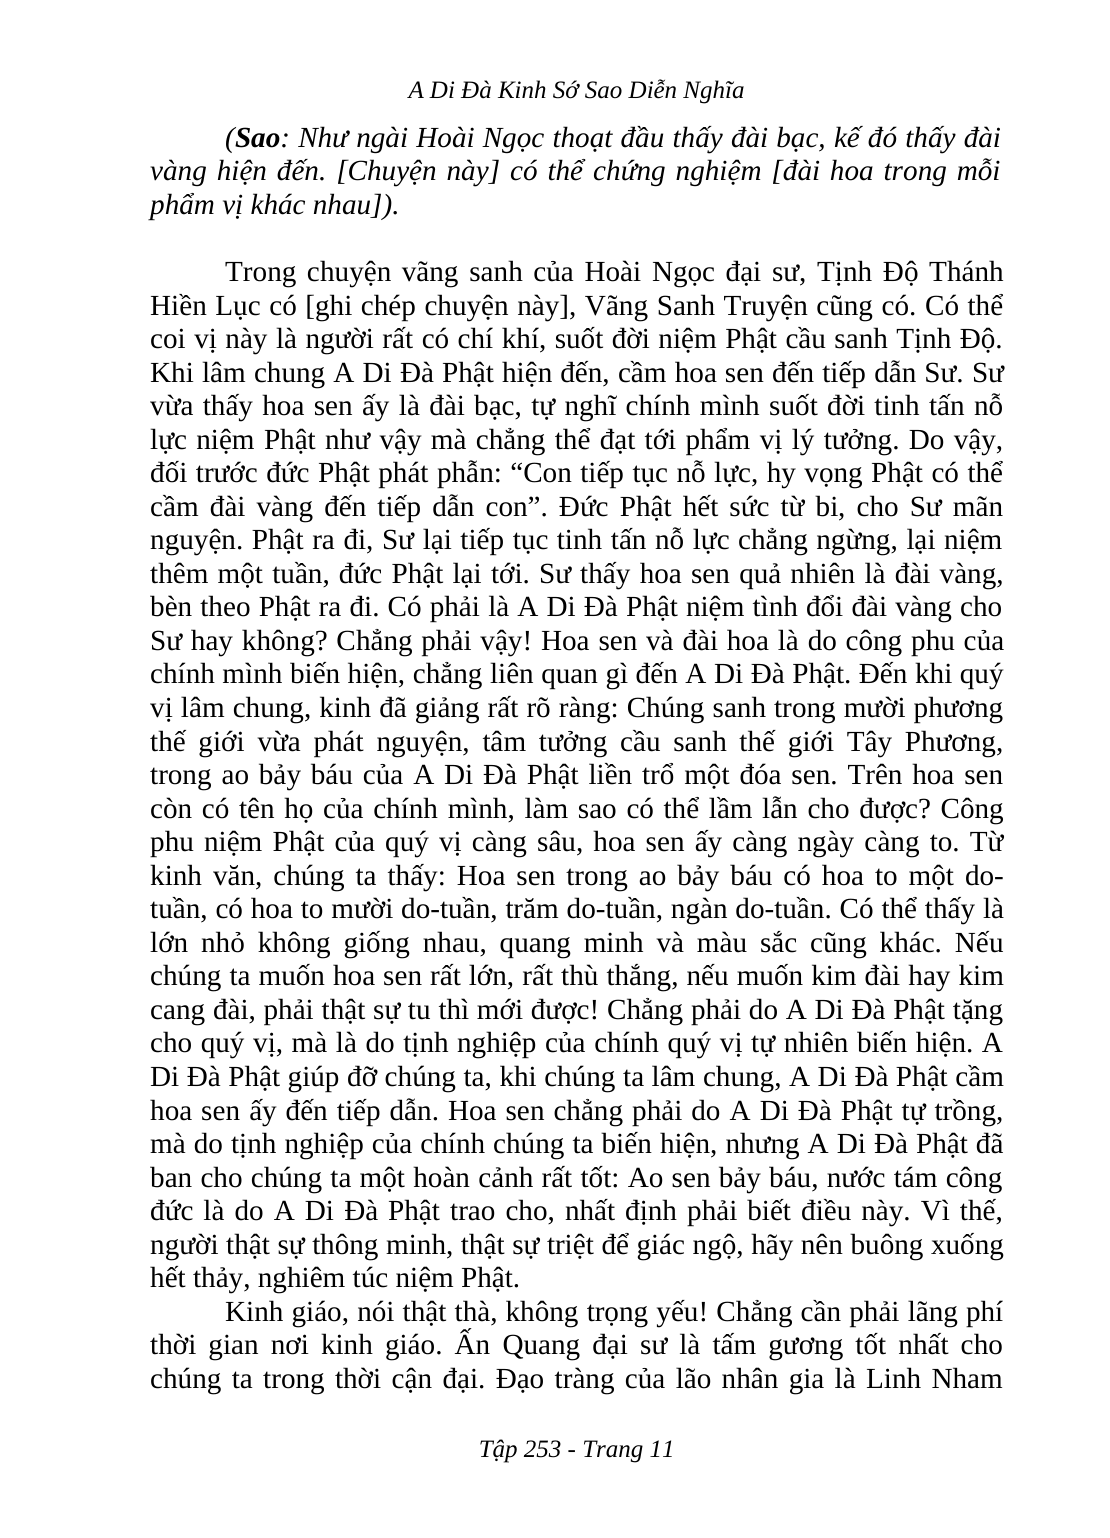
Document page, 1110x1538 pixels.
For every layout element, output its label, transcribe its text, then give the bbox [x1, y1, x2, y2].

text (Sao: Như ngài Hoài Ngọc thoạt đầu thấy đài bạc, kế đó thấy đài vàng hiện đến. [Chuyện này] có thể chứng nghiệm [đài hoa trong mỗi phẩm vị khác nhau]). [150, 120, 1005, 221]
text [150, 1294, 1005, 1394]
text Trong chuyện vãng sanh của Hoài Ngọc đại sư, Tịnh Độ Thánh Hiền Lục có [ghi chép chuyện này], Vãng Sanh Truyện cũng có. Có thể coi vị này là người rất có chí khí, suốt đời niệm Phật cầu sanh Tịnh Độ. Khi lâm chung A Di Đà Phật hiện đến, cầm hoa sen đến tiếp dẫn Sư. Sư vừa thấy hoa sen ấy là đài bạc, tự nghĩ chính mình suốt đời tinh tấn nỗ lực niệm Phật như vậy mà chẳng thể đạt tới phẩm vị lý tưởng. Do vậy, đối trước đức Phật phát phẫn: “Con tiếp tục nỗ lực, hy vọng Phật có thể cầm đài vàng đến tiếp dẫn con”. Đức Phật hết sức từ bi, cho Sư mãn nguyện. Phật ra đi, Sư lại tiếp tục tinh tấn nỗ lực chẳng ngừng, lại niệm thêm một tuần, đức Phật lại tới. Sư thấy hoa sen quả nhiên là đài vàng, bèn theo Phật ra đi. Có phải là A Di Đà Phật niệm tình đổi đài vàng cho Sư hay không? Chẳng phải vậy! Hoa sen và đài hoa là do công phu của chính mình biến hiện, chẳng liên quan gì đến A Di Đà Phật. Đến khi quý vị lâm chung, kinh đã giảng rất rõ ràng: Chúng sanh trong mười phương thế giới vừa phát nguyện, tâm tưởng cầu sanh thế giới Tây Phương, trong ao bảy báu của A Di Đà Phật liền trổ một đóa sen. Trên hoa sen còn có tên họ của chính mình, làm sao có thể lầm lẫn cho được? Công phu niệm Phật của quý vị càng sâu, hoa sen ấy càng ngày càng to. Từ kinh văn, chúng ta thấy: Hoa sen trong ao bảy báu có hoa to một do-tuần, có hoa to mười do-tuần, trăm do-tuần, ngàn do-tuần. Có thể thấy là lớn nhỏ không giống nhau, quang minh và màu sắc cũng khác. Nếu chúng ta muốn hoa sen rất lớn, rất thù thắng, nếu muốn kim đài hay kim cang đài, phải thật sự tu thì mới được! Chẳng phải do A Di Đà Phật tặng cho quý vị, mà là do tịnh nghiệp của chính quý vị tự nhiên biến hiện. A Di Đà Phật giúp đỡ chúng ta, khi chúng ta lâm chung, A Di Đà Phật cầm hoa sen ấy đến tiếp dẫn. Hoa sen chẳng phải do A Di Đà Phật tự trồng, mà do tịnh nghiệp của chính chúng ta biến hiện, nhưng A Di Đà Phật đã ban cho chúng ta một hoàn cảnh rất tốt: Ao sen bảy báu, nước tám công đức là do A Di Đà Phật trao cho, nhất định phải biết điều này. Vì thế, người thật sự thông minh, thật sự triệt để giác ngộ, hãy nên buông xuống hết thảy, nghiêm túc niệm Phật. [150, 254, 1005, 1294]
